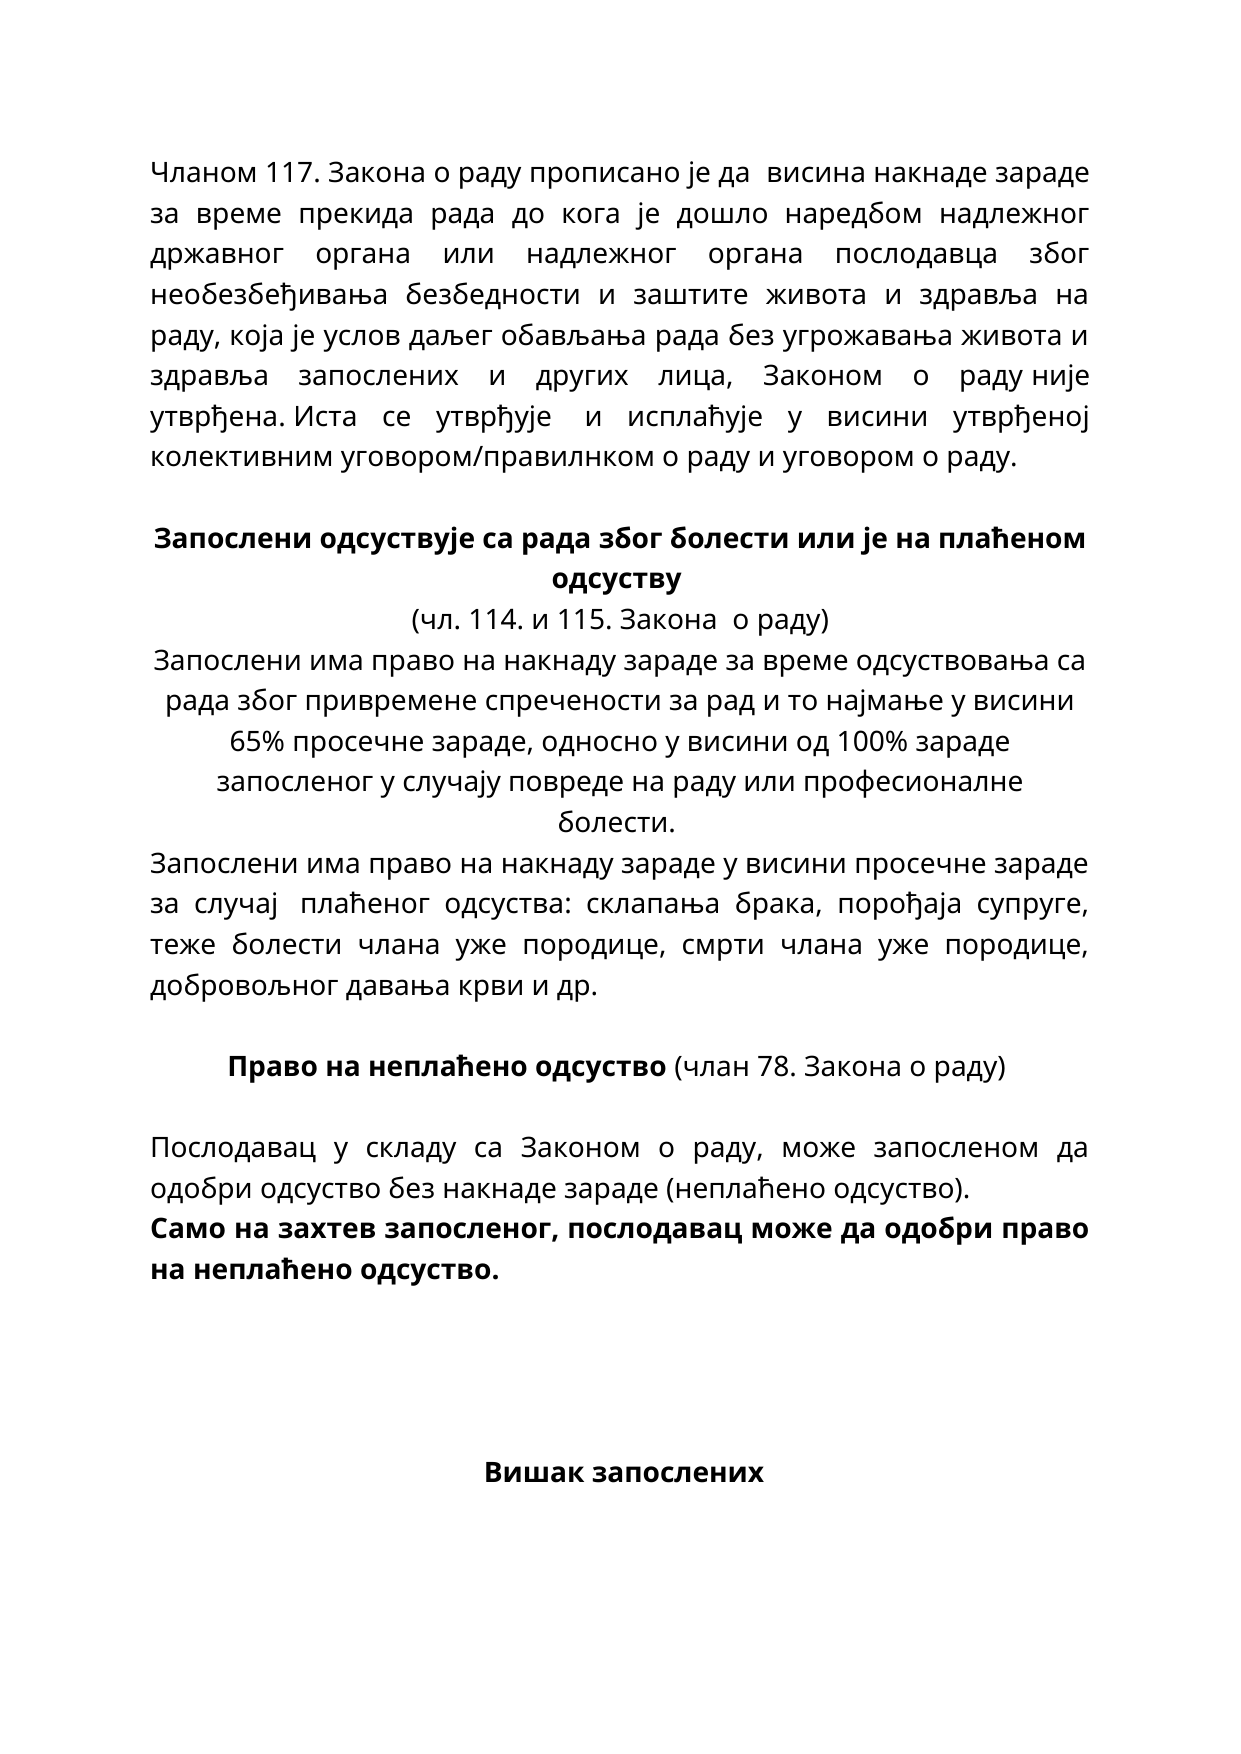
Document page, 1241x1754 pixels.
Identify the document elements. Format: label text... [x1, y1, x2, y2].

text Чланом 117. Закона о раду прописано је да висина накнаде зараде за време прекида рада до кога је дошло наредбом надлежног државног органа или надлежног органа послодавца због необезбеђивања безбедности и заштите живота и здравља на раду, која је услов даљег обављања рада без угрожавања живота и здравља запослених и других лица, Законом о раду није утврђена. Иста се утврђује и исплаћује у висини утврђеној колективним уговором/правилнком о раду и уговором о раду. [150, 150, 1090, 475]
text Запослени има право на накнаду зараде у висини просечне зараде за случај плаћеног одсуства: склапања брака, порођаја супруге, теже болести члана уже породице, смрти члана уже породице, добровољног давања крви и др. [150, 841, 1090, 1003]
text (чл. 114. и 115. Закона о раду) [150, 597, 1090, 637]
text Запослени има право на накнаду зараде за време одсуствовања са рада због привремене спречености за рад и то најмање у висини 65% просечне зараде, односно у висини од 100% зараде запосленог у случају повреде на раду или професионалне болести. [150, 637, 1090, 841]
text Послодавац у складу са Законом о раду, може запосленом да одобри одсуство без накнаде зараде (неплаћено одсуство). [150, 1125, 1090, 1206]
text Право на неплаћено одсуство (члан 78. Закона о раду) [150, 1044, 1090, 1084]
text Запослени одсуствује са рада због болести или је на плаћеном одсуству [150, 516, 1090, 597]
text Само на захтев запосленог, послодавац може да одобри право на неплаћено одсуство. [150, 1206, 1090, 1287]
text Вишак запослених [150, 1450, 1090, 1491]
